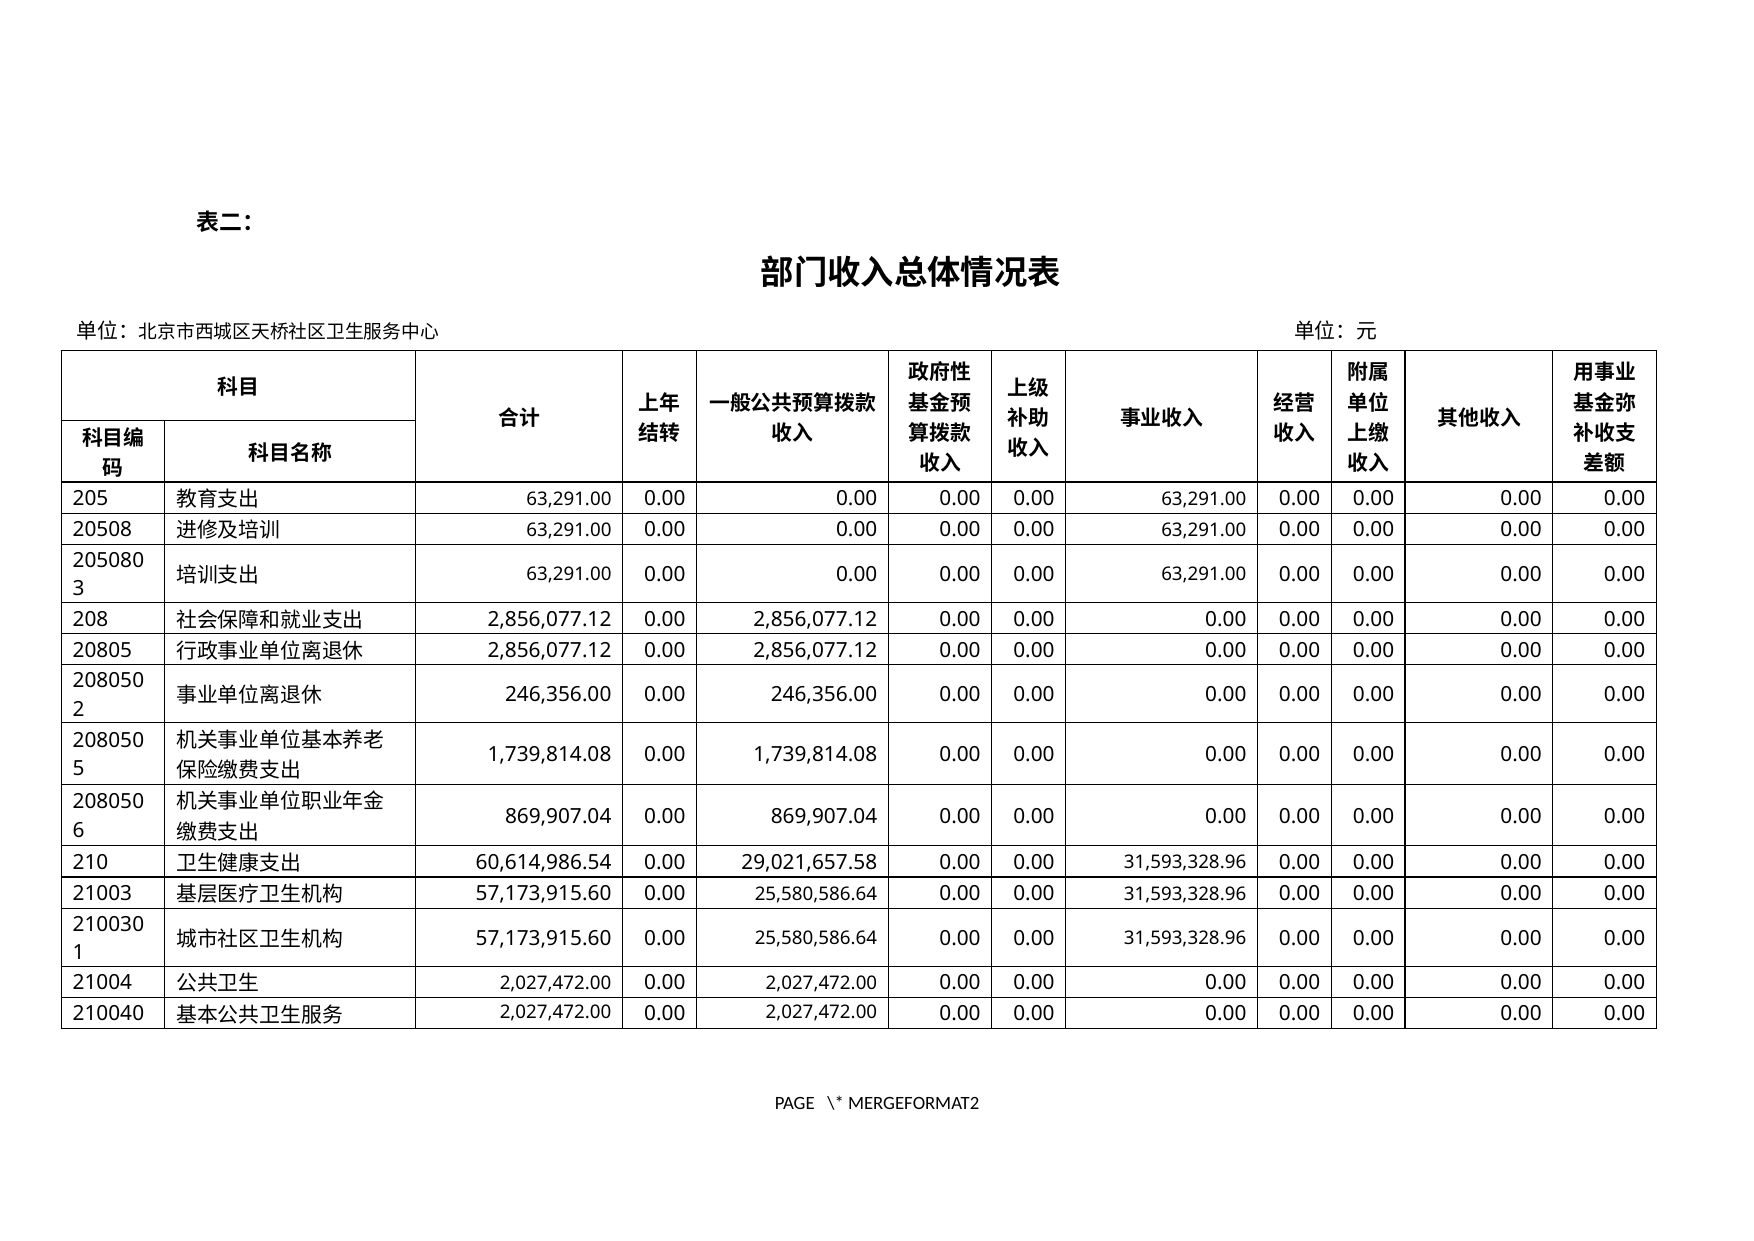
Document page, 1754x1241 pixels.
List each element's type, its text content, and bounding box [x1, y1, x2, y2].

table_cell 0.00 [1553, 514, 1656, 544]
table_header 一般公共预算拨款收入 [697, 351, 888, 481]
table_cell 0.00 [889, 967, 991, 997]
text 单位：北京市西城区天桥社区卫生服务中心 单位：元 [76, 296, 1604, 350]
table_cell 0.00 [1258, 878, 1331, 908]
table_cell 20805 [62, 634, 164, 664]
table_cell 0.00 [623, 514, 696, 544]
table_cell 63,291.00 [1066, 514, 1257, 544]
table_cell 0.00 [623, 483, 696, 513]
table_header 事业收入 [1066, 351, 1257, 481]
table_cell 0.00 [889, 785, 991, 845]
table_cell 培训支出 [165, 545, 415, 602]
table_cell 0.00 [1332, 998, 1404, 1028]
table_cell 0.00 [1553, 909, 1656, 966]
table_cell 0.00 [992, 967, 1065, 997]
table_cell 0.00 [992, 785, 1065, 845]
table_cell 0.00 [1406, 634, 1552, 664]
table_cell 0.00 [1066, 785, 1257, 845]
table_cell 31,593,328.96 [1066, 909, 1257, 966]
table_cell 城市社区卫生机构 [165, 909, 415, 966]
table_cell 0.00 [992, 723, 1065, 784]
table_cell 0.00 [623, 909, 696, 966]
table_cell 0.00 [889, 665, 991, 722]
table_cell 246,356.00 [416, 665, 622, 722]
table_header 科目 [62, 351, 415, 420]
table_cell 0.00 [1332, 514, 1404, 544]
table_cell 进修及培训 [165, 514, 415, 544]
table_cell 210 [62, 846, 164, 876]
table_cell 63,291.00 [416, 514, 622, 544]
table_cell 0.00 [697, 545, 888, 602]
table_cell 31,593,328.96 [1066, 846, 1257, 876]
table_cell 63,291.00 [1066, 545, 1257, 602]
table_cell 21003 [62, 878, 164, 908]
table_cell 2080502 [62, 665, 164, 722]
table_cell 0.00 [889, 878, 991, 908]
table_cell 2,856,077.12 [416, 603, 622, 633]
table_cell 教育支出 [165, 483, 415, 513]
table_cell 0.00 [992, 514, 1065, 544]
table_cell 63,291.00 [1066, 483, 1257, 513]
table_cell 0.00 [623, 967, 696, 997]
table_cell 0.00 [992, 483, 1065, 513]
table_cell 0.00 [1332, 634, 1404, 664]
table_cell 0.00 [623, 634, 696, 664]
table_cell 0.00 [1406, 545, 1552, 602]
table_cell 60,614,986.54 [416, 846, 622, 876]
table_cell 公共卫生 [165, 967, 415, 997]
table_cell 0.00 [992, 846, 1065, 876]
table_cell 2100408 [62, 998, 164, 1028]
table_cell 0.00 [697, 514, 888, 544]
table_header 合计 [416, 351, 622, 481]
text 表二： [150, 187, 1604, 241]
table_cell 0.00 [623, 785, 696, 845]
table_cell 2100301 [62, 909, 164, 966]
table_cell 0.00 [1406, 785, 1552, 845]
table_cell 0.00 [623, 545, 696, 602]
table_cell 基本公共卫生服务 [165, 998, 415, 1028]
table_cell 0.00 [697, 483, 888, 513]
table_cell 0.00 [1553, 785, 1656, 845]
table_cell 0.00 [1553, 603, 1656, 633]
table_cell 0.00 [1406, 483, 1552, 513]
table_cell 机关事业单位基本养老保险缴费支出 [165, 723, 415, 784]
table_cell 0.00 [992, 878, 1065, 908]
table_cell 0.00 [1332, 483, 1404, 513]
table_cell 2050803 [62, 545, 164, 602]
table_cell 869,907.04 [697, 785, 888, 845]
table_cell 0.00 [1553, 846, 1656, 876]
table_cell 0.00 [889, 545, 991, 602]
table_header 政府性基金预算拨款收入 [889, 351, 991, 481]
table_cell 0.00 [992, 665, 1065, 722]
table_cell 246,356.00 [697, 665, 888, 722]
table_cell 2,027,472.00 [416, 998, 622, 1028]
table_cell 21004 [62, 967, 164, 997]
table_cell 25,580,586.64 [697, 909, 888, 966]
table_cell 0.00 [1258, 998, 1331, 1028]
table_cell 0.00 [1332, 665, 1404, 722]
table_cell 0.00 [1258, 545, 1331, 602]
table_cell 0.00 [1258, 909, 1331, 966]
table_cell 事业单位离退休 [165, 665, 415, 722]
table_cell 0.00 [1258, 723, 1331, 784]
table_cell 0.00 [1406, 998, 1552, 1028]
table_cell 869,907.04 [416, 785, 622, 845]
table_cell 0.00 [889, 998, 991, 1028]
table_cell 0.00 [1406, 723, 1552, 784]
table_cell 0.00 [623, 998, 696, 1028]
table_cell 1,739,814.08 [416, 723, 622, 784]
table_cell 0.00 [1406, 878, 1552, 908]
table_cell 0.00 [1553, 998, 1656, 1028]
table_cell 0.00 [1553, 878, 1656, 908]
table_cell 25,580,586.64 [697, 878, 888, 908]
table_cell 0.00 [1406, 514, 1552, 544]
table_cell 基层医疗卫生机构 [165, 878, 415, 908]
table_cell 2,856,077.12 [697, 634, 888, 664]
table_cell 0.00 [1553, 967, 1656, 997]
table_cell 0.00 [889, 846, 991, 876]
table_header 经营收入 [1258, 351, 1331, 481]
table_cell 行政事业单位离退休 [165, 634, 415, 664]
table_cell 0.00 [623, 878, 696, 908]
table_cell 0.00 [1332, 785, 1404, 845]
table_cell 0.00 [1066, 998, 1257, 1028]
table_cell 0.00 [1406, 967, 1552, 997]
table_cell 0.00 [1258, 634, 1331, 664]
table_cell 0.00 [1258, 665, 1331, 722]
table_cell 63,291.00 [416, 483, 622, 513]
table_cell 0.00 [1332, 909, 1404, 966]
table_cell 0.00 [1258, 967, 1331, 997]
table_cell 卫生健康支出 [165, 846, 415, 876]
table_cell 2,856,077.12 [697, 603, 888, 633]
table_header 其他收入 [1406, 351, 1552, 481]
table_cell 31,593,328.96 [1066, 878, 1257, 908]
table_header 上级补助收入 [992, 351, 1065, 481]
table_cell 2,027,472.00 [697, 998, 888, 1028]
table_cell 0.00 [889, 514, 991, 544]
table_cell 0.00 [1332, 878, 1404, 908]
table_cell 0.00 [1553, 723, 1656, 784]
table_cell 0.00 [1258, 846, 1331, 876]
table_header 附属单位上缴收入 [1332, 351, 1404, 481]
table_header 用事业基金弥补收支差额 [1553, 351, 1656, 481]
table_cell 2,856,077.12 [416, 634, 622, 664]
table_cell 社会保障和就业支出 [165, 603, 415, 633]
table_cell 1,739,814.08 [697, 723, 888, 784]
table_cell 0.00 [1553, 634, 1656, 664]
text 部门收入总体情况表 [150, 241, 1604, 296]
table_cell 0.00 [1332, 967, 1404, 997]
table_cell 0.00 [889, 909, 991, 966]
table_cell 机关事业单位职业年金缴费支出 [165, 785, 415, 845]
table_cell 205 [62, 483, 164, 513]
table_cell 0.00 [889, 634, 991, 664]
table_cell 0.00 [1258, 785, 1331, 845]
table_cell 29,021,657.58 [697, 846, 888, 876]
table_cell 0.00 [889, 483, 991, 513]
table_cell 0.00 [1332, 545, 1404, 602]
table_cell 20508 [62, 514, 164, 544]
table_cell 0.00 [992, 545, 1065, 602]
table_cell 57,173,915.60 [416, 878, 622, 908]
table_cell 0.00 [889, 723, 991, 784]
table_cell 0.00 [1332, 723, 1404, 784]
table_cell 0.00 [1066, 967, 1257, 997]
table_cell 科目名称 [165, 421, 415, 481]
table_cell 0.00 [1332, 603, 1404, 633]
table_cell 0.00 [1258, 603, 1331, 633]
table_cell 0.00 [623, 603, 696, 633]
table_cell 0.00 [1406, 909, 1552, 966]
table_header 上年结转 [623, 351, 696, 481]
table_cell 0.00 [1066, 723, 1257, 784]
table_cell 2080506 [62, 785, 164, 845]
table_cell 0.00 [1066, 665, 1257, 722]
table_cell 0.00 [1406, 603, 1552, 633]
table_cell 208 [62, 603, 164, 633]
table_cell 0.00 [1406, 846, 1552, 876]
table_cell 0.00 [1553, 545, 1656, 602]
table_cell 0.00 [1553, 665, 1656, 722]
table_cell 2,027,472.00 [697, 967, 888, 997]
table_cell 2,027,472.00 [416, 967, 622, 997]
table_cell 0.00 [1258, 483, 1331, 513]
table_cell 0.00 [992, 998, 1065, 1028]
table_cell 0.00 [623, 665, 696, 722]
table_cell 0.00 [1332, 846, 1404, 876]
table_cell 63,291.00 [416, 545, 622, 602]
table_cell 0.00 [623, 846, 696, 876]
table_cell 0.00 [992, 909, 1065, 966]
table_cell 57,173,915.60 [416, 909, 622, 966]
table_cell 0.00 [1066, 634, 1257, 664]
table_cell 0.00 [992, 634, 1065, 664]
table_cell 0.00 [623, 723, 696, 784]
table_cell 0.00 [992, 603, 1065, 633]
table_cell 0.00 [889, 603, 991, 633]
table_cell 0.00 [1258, 514, 1331, 544]
table_cell 科目编码 [62, 421, 164, 481]
table_cell 0.00 [1406, 665, 1552, 722]
table_cell 2080505 [62, 723, 164, 784]
table_cell 0.00 [1066, 603, 1257, 633]
table_cell 0.00 [1553, 483, 1656, 513]
